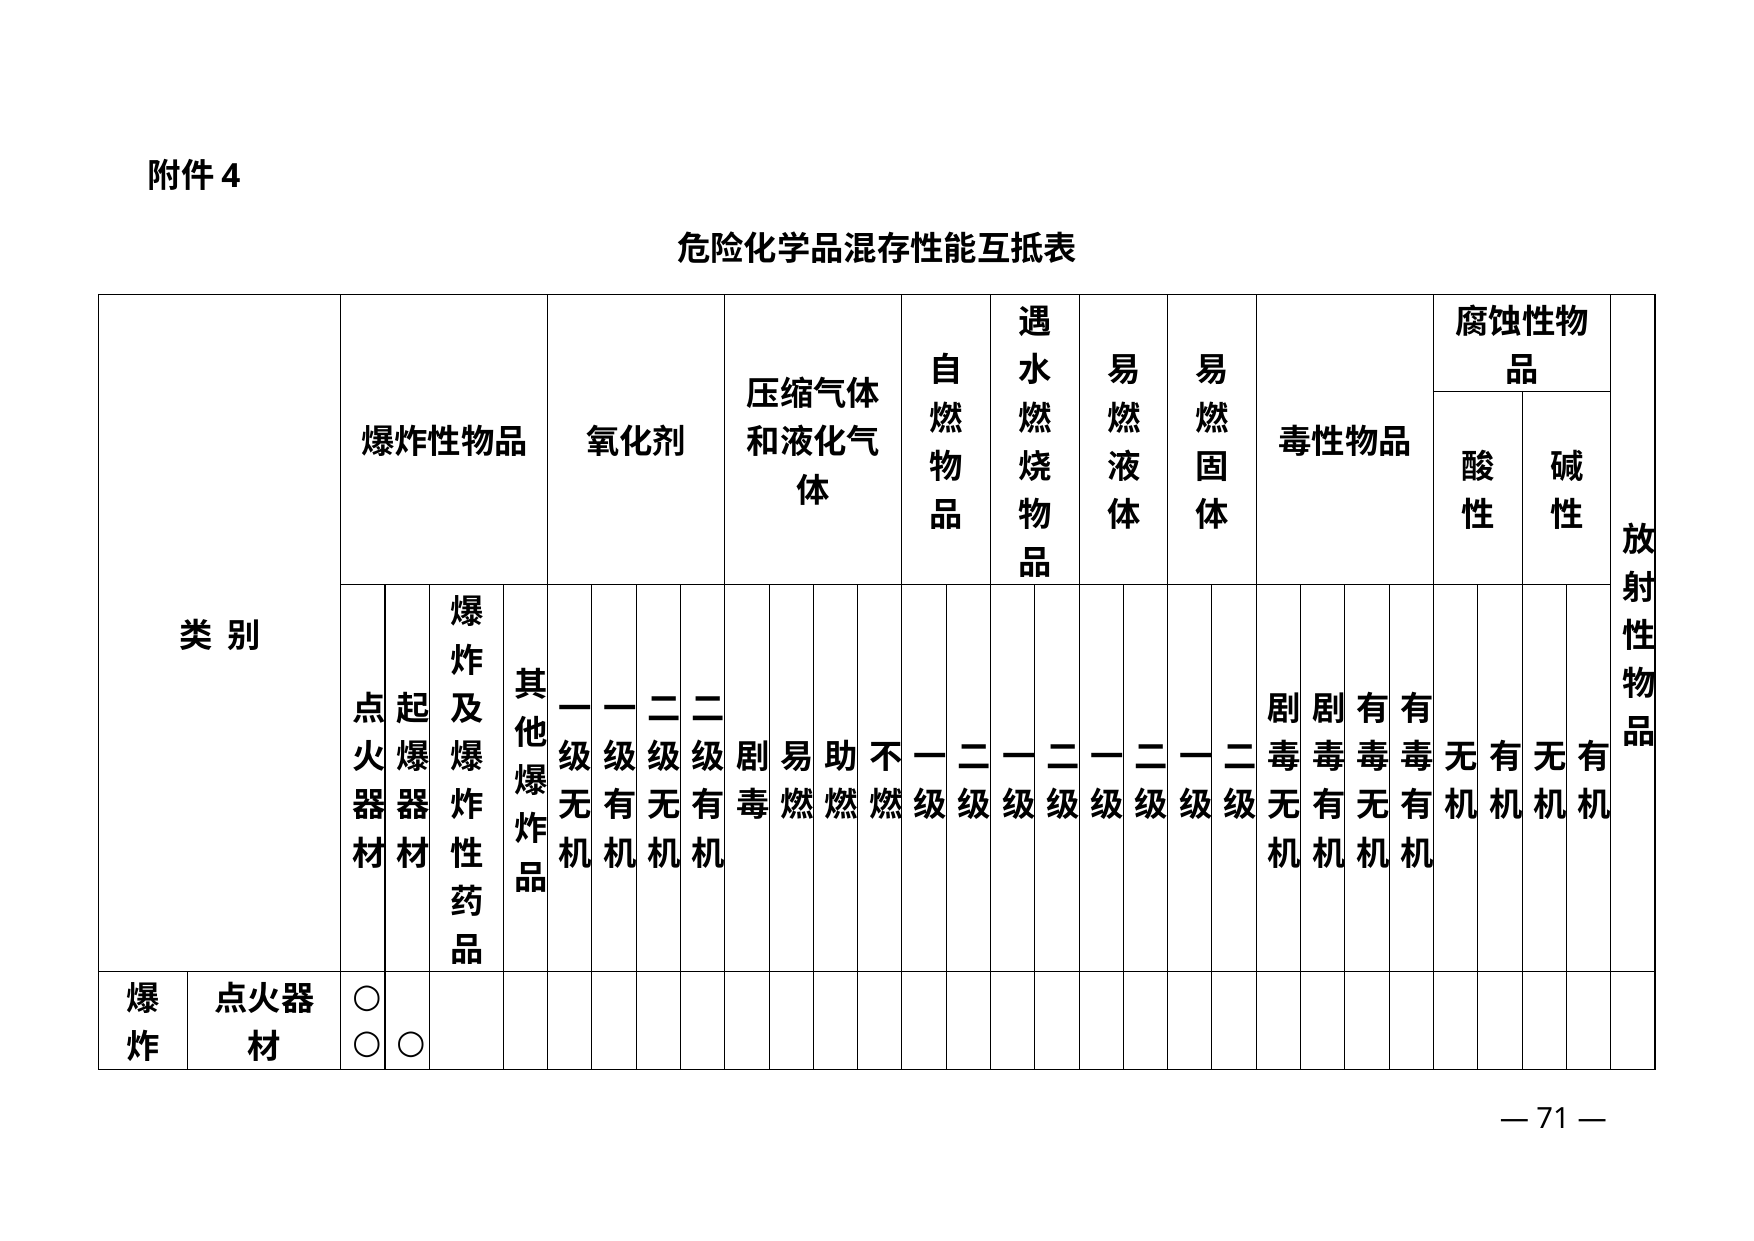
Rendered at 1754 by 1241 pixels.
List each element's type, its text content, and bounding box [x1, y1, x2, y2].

table_cell [1124, 972, 1167, 1068]
table_cell 酸性 [1434, 392, 1522, 584]
table_cell [681, 972, 724, 1068]
table_cell [947, 972, 990, 1068]
table_header 易燃 固体 [1168, 295, 1256, 584]
table_cell 一级 [1080, 585, 1123, 971]
table_header 氧化剂 [548, 295, 724, 584]
table_cell 无机 [1434, 585, 1477, 971]
table_cell [1523, 972, 1566, 1068]
table_cell [1390, 972, 1433, 1068]
table_cell 二级有机 [681, 585, 724, 971]
table_cell [1611, 972, 1654, 1068]
table_cell [592, 972, 636, 1068]
text 危险化学品混存性能互抵表 [148, 221, 1606, 270]
table_cell 起爆器材 [386, 585, 429, 971]
table_header 爆炸性物品 [341, 295, 547, 584]
table_cell 有毒无机 [1345, 585, 1389, 971]
table_cell 点火器材 [341, 585, 384, 971]
table_cell [858, 972, 901, 1068]
table_cell 其他爆炸品 [504, 585, 547, 971]
table_cell 点火器材 起爆器材 爆炸及爆炸性药品 其他爆炸品 [188, 972, 340, 1068]
table_cell [1168, 972, 1211, 1068]
table_cell [1080, 972, 1123, 1068]
table_header 类 别 [99, 295, 340, 971]
table_header 压缩气体 和液化气体 [725, 295, 901, 584]
table_cell [1035, 972, 1079, 1068]
table_cell [1212, 972, 1256, 1068]
table_cell 有机 [1478, 585, 1522, 971]
table_cell 不燃 [858, 585, 901, 971]
table_cell 二级 [1124, 585, 1167, 971]
table_cell 剧毒 [725, 585, 769, 971]
table_cell 二级 [1035, 585, 1079, 971]
table_cell [637, 972, 680, 1068]
table_cell 一级 [902, 585, 946, 971]
table_cell [1301, 972, 1344, 1068]
table_cell 剧毒无机 [1257, 585, 1300, 971]
table_cell 二级 [1212, 585, 1256, 971]
table_cell [1567, 972, 1610, 1068]
table_header 腐蚀性物品 [1434, 295, 1610, 391]
table_cell 有机 [1567, 585, 1610, 971]
table_cell 一级 [991, 585, 1034, 971]
table_cell [1478, 972, 1522, 1068]
table_cell 有毒有机 [1390, 585, 1433, 971]
table_cell ○○○ ○ [341, 972, 384, 1068]
table_cell [991, 972, 1034, 1068]
table_cell ○ × [430, 972, 503, 1068]
table_header 遇水燃烧物品 [991, 295, 1079, 584]
table_cell [814, 972, 857, 1068]
table_cell 一级无机 [548, 585, 591, 971]
table_cell [1345, 972, 1389, 1068]
table_cell 二级无机 [637, 585, 680, 971]
table_cell 助燃 [814, 585, 857, 971]
table_cell 一级有机 [592, 585, 636, 971]
table_cell [902, 972, 946, 1068]
table_cell 碱性 [1523, 392, 1610, 584]
table_cell [1257, 972, 1300, 1068]
table_cell 无机 [1523, 585, 1566, 971]
table_cell [1434, 972, 1477, 1068]
table_cell 易燃 [770, 585, 813, 971]
table_cell 爆炸及爆炸性药品 [430, 585, 503, 971]
table_cell [770, 972, 813, 1068]
table_header 自燃 物品 [902, 295, 990, 584]
table_header 毒性物品 [1257, 295, 1433, 584]
table_cell ○ [504, 972, 547, 1068]
table_cell ○ × × [386, 972, 429, 1068]
table_cell 一级 [1168, 585, 1211, 971]
table_cell 二级 [947, 585, 990, 971]
table_cell [725, 972, 769, 1068]
table_header 易燃 液体 [1080, 295, 1167, 584]
text 附件4 [148, 149, 1606, 197]
table_cell 爆炸性物品 [99, 972, 187, 1068]
table_cell [548, 972, 591, 1068]
table_header 放射性物品 [1611, 295, 1654, 971]
table_cell 剧毒有机 [1301, 585, 1344, 971]
